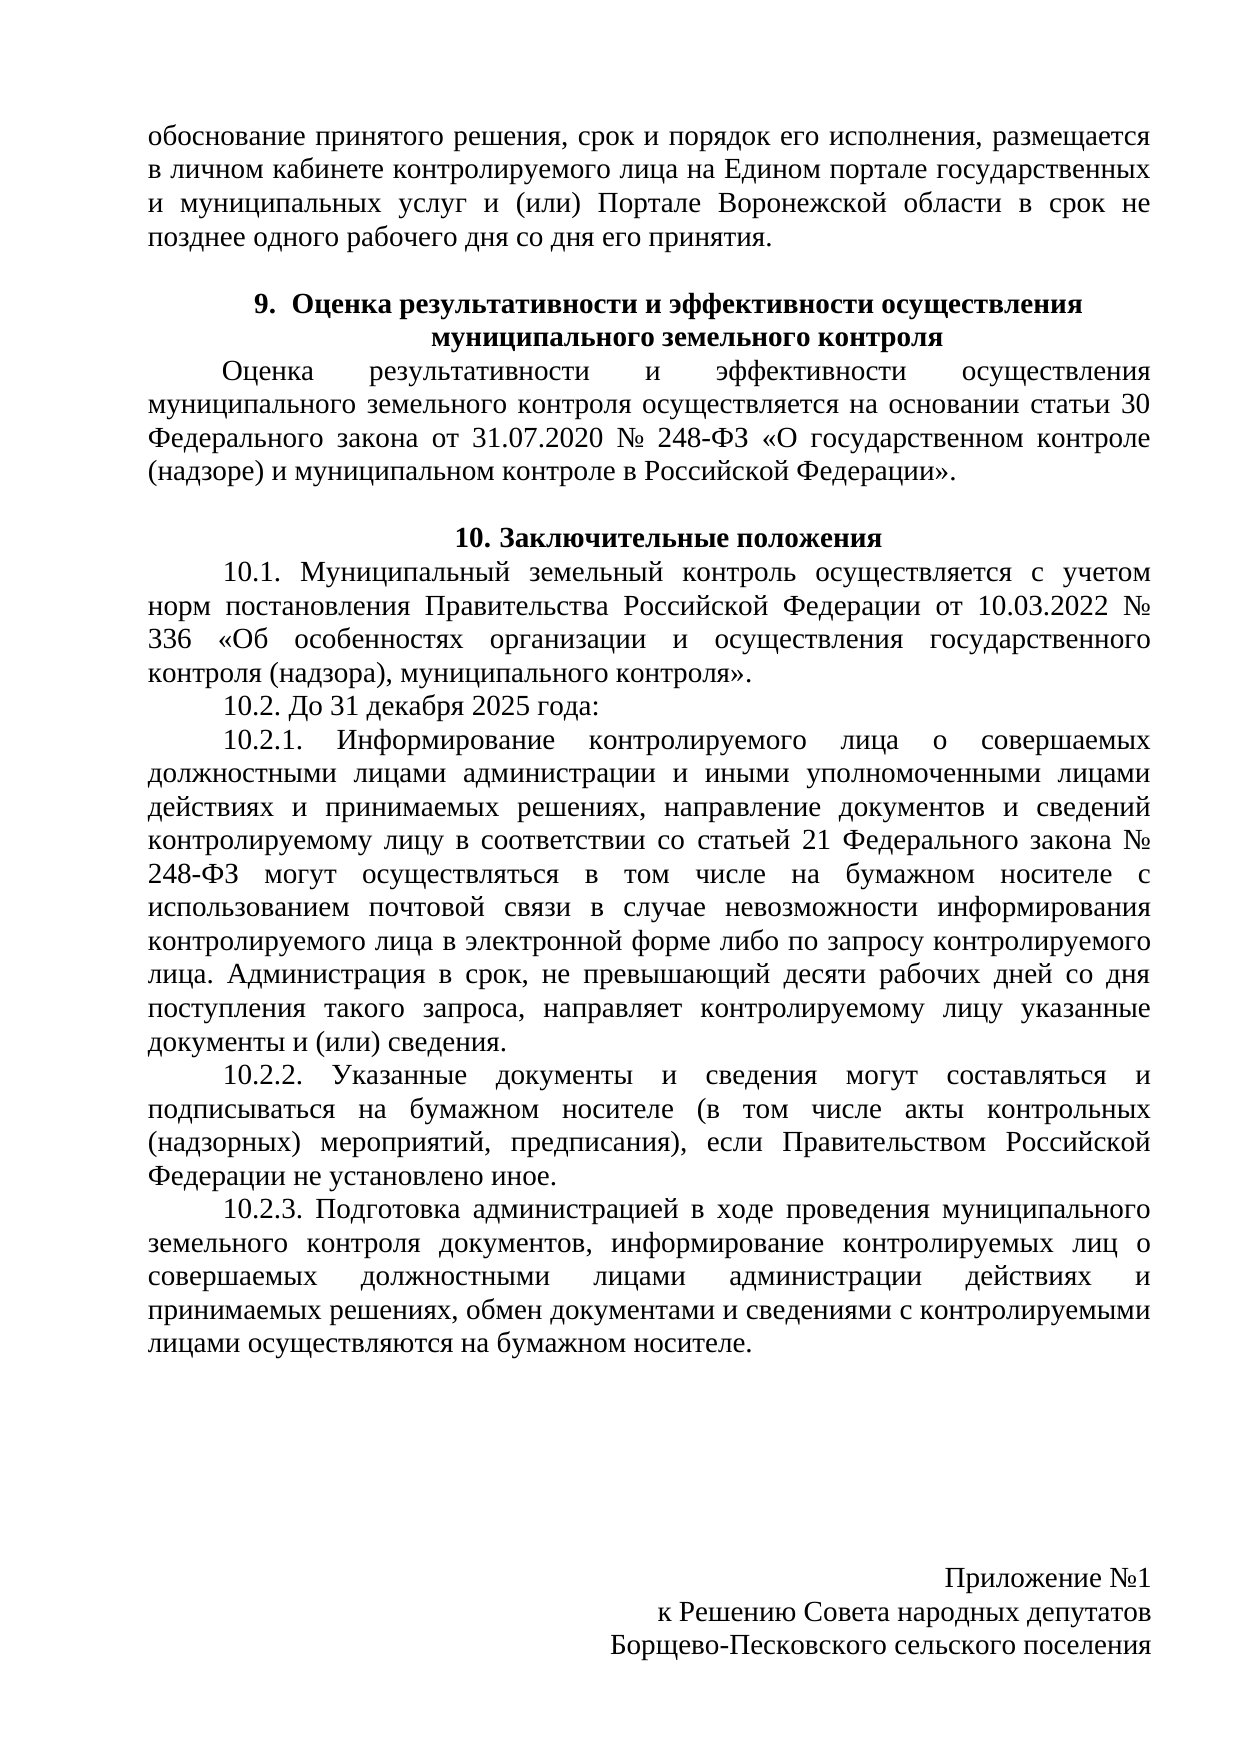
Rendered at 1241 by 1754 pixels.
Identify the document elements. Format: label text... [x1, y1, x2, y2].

text к Решению Совета народных депутатов [148, 1594, 1152, 1627]
text Оценка результативности и эффективности осуществления муниципального земельного контроля осуществляется на основании статьи 30 Федерального закона от 31.07.2020 № 248-ФЗ «О государственном контроле (надзоре) и муниципальном контроле в Российской Федерации». [148, 353, 1152, 487]
text 10.2.1. Информирование контролируемого лица о совершаемых должностными лицами администрации и иными уполномоченными лицами действиях и принимаемых решениях, направление документов и сведений контролируемому лицу в соответствии со статьей 21 Федерального закона № 248-ФЗ могут осуществляться в том числе на бумажном носителе с использованием почтовой связи в случае невозможности информирования контролируемого лица в электронной форме либо по запросу контролируемого лица. Администрация в срок, не превышающий десяти рабочих дней со дня поступления такого запроса, направляет контролируемому лицу указанные документы и (или) сведения. [148, 722, 1152, 1057]
text 10.2.3. Подготовка администрацией в ходе проведения муниципального земельного контроля документов, информирование контролируемых лиц о совершаемых должностными лицами администрации действиях и принимаемых решениях, обмен документами и сведениями с контролируемыми лицами осуществляются на бумажном носителе. [148, 1191, 1152, 1359]
text Борщево-Песковского сельского поселения [148, 1627, 1152, 1661]
list Заключительные положения [185, 521, 1152, 554]
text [148, 118, 1152, 252]
text 10.2.2. Указанные документы и сведения могут составляться и подписываться на бумажном носителе (в том числе акты контрольных (надзорных) мероприятий, предписания), если Правительством Российской Федерации не установлено иное. [148, 1057, 1152, 1191]
list Оценка результативности и эффективности осуществления муниципального земельного контроля [185, 286, 1152, 353]
text Приложение №1 [148, 1560, 1152, 1594]
text 10.2. До 31 декабря 2025 года: [148, 688, 1152, 722]
text 10.1. Муниципальный земельный контроль осуществляется с учетом норм постановления Правительства Российской Федерации от 10.03.2022 № 336 «Об особенностях организации и осуществления государственного контроля (надзора), муниципального контроля». [148, 554, 1152, 688]
